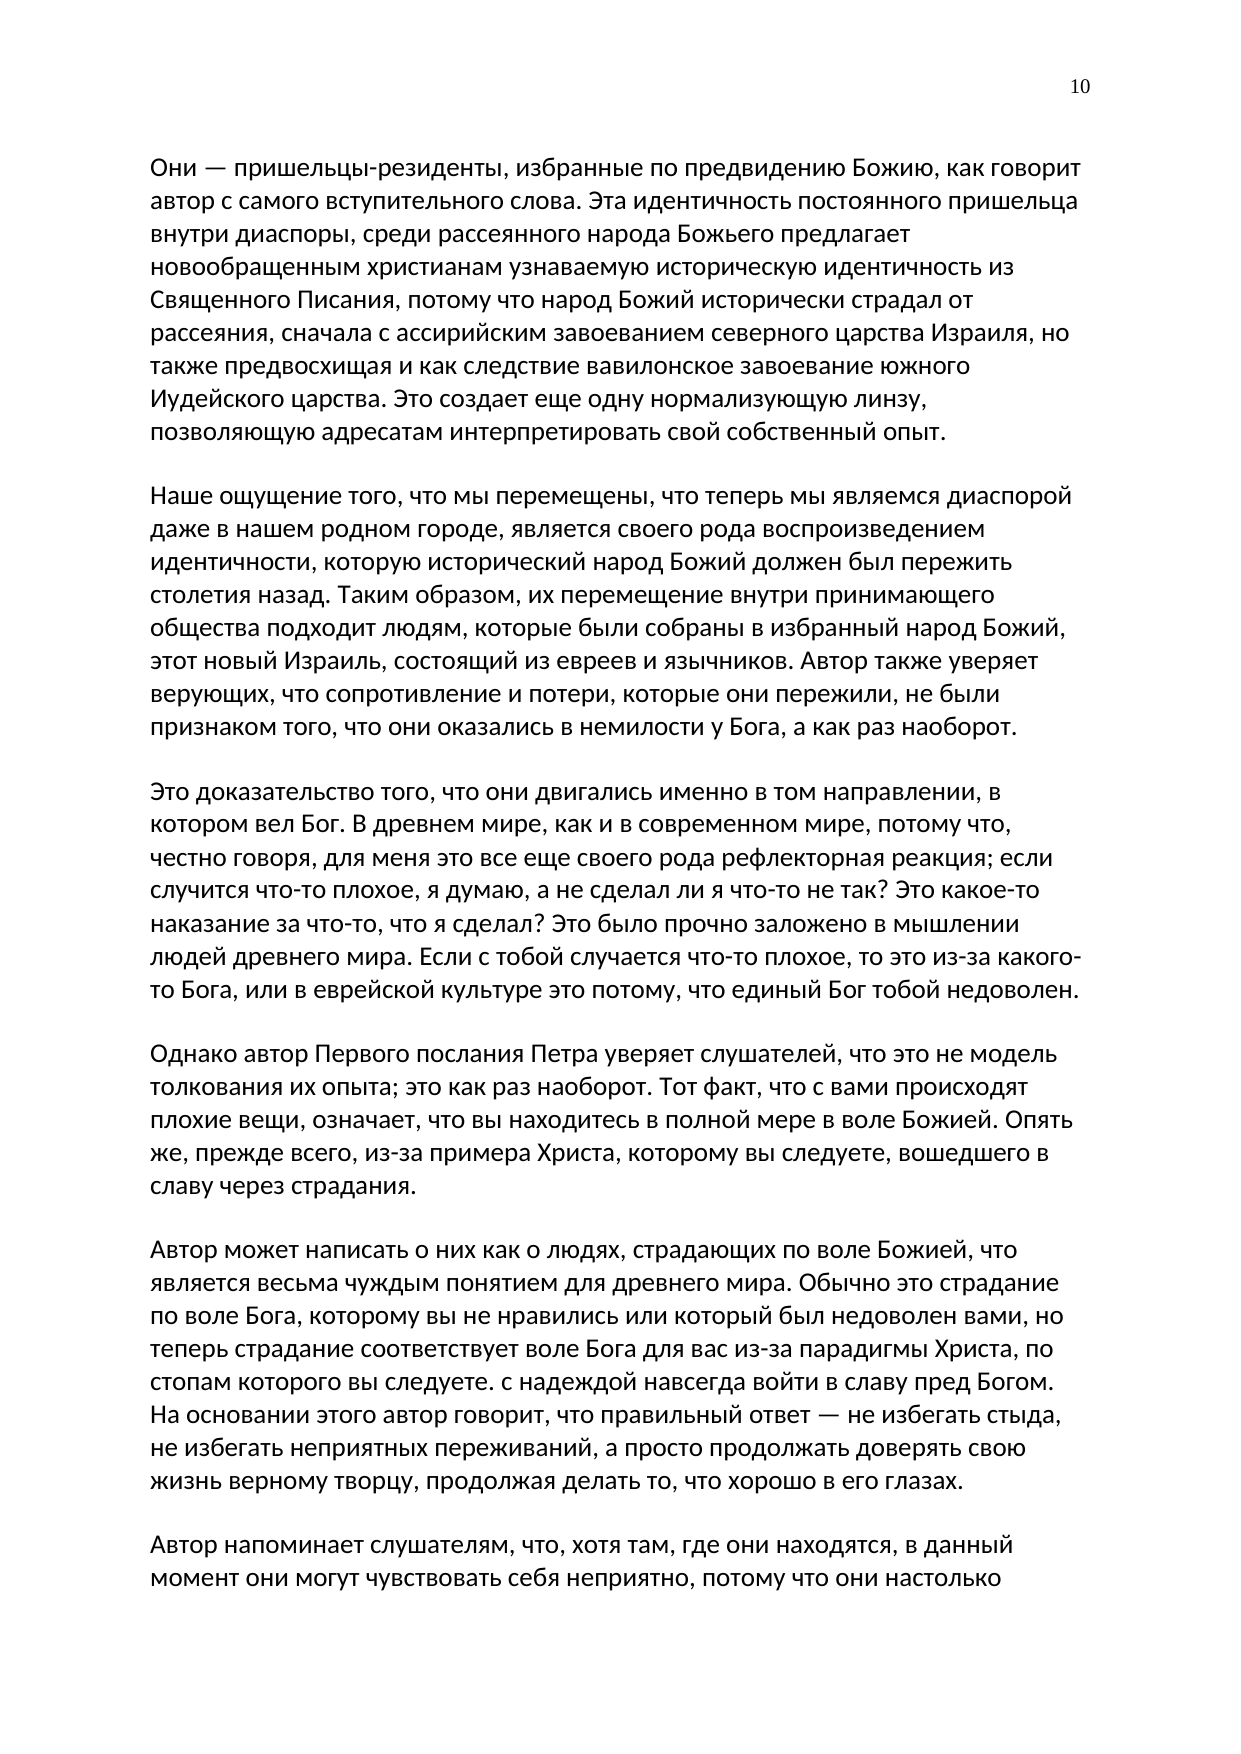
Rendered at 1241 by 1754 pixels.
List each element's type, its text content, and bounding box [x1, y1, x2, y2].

text Автор может написать о них как о людях, страдающих по воле Божией, что является весьма чуждым понятием для древнего мира. Обычно это страдание по воле Бога, которому вы не нравились или который был недоволен вами, но теперь страдание соответствует воле Бога для вас из-за парадигмы Христа, по стопам которого вы следуете. с надеждой навсегда войти в славу пред Богом. На основании этого автор говорит, что правильный ответ — не избегать стыда, не избегать неприятных переживаний, а просто продолжать доверять свою жизнь верному творцу, продолжая делать то, что хорошо в его глазах. [150, 1232, 1090, 1496]
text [150, 1527, 1090, 1593]
text Это доказательство того, что они двигались именно в том направлении, в котором вел Бог. В древнем мире, как и в современном мире, потому что, честно говоря, для меня это все еще своего рода рефлекторная реакция; если случится что-то плохое, я думаю, а не сделал ли я что-то не так? Это какое-то наказание за что-то, что я сделал? Это было прочно заложено в мышлении людей древнего мира. Если с тобой случается что-то плохое, то это из-за какого-то Бога, или в еврейской культуре это потому, что единый Бог тобой недоволен. [150, 774, 1090, 1005]
text Наше ощущение того, что мы перемещены, что теперь мы являемся диаспорой даже в нашем родном городе, является своего рода воспроизведением идентичности, которую исторический народ Божий должен был пережить столетия назад. Таким образом, их перемещение внутри принимающего общества подходит людям, которые были собраны в избранный народ Божий, этот новый Израиль, состоящий из евреев и язычников. Автор также уверяет верующих, что сопротивление и потери, которые они пережили, не были признаком того, что они оказались в немилости у Бога, а как раз наоборот. [150, 478, 1090, 742]
text Они — пришельцы-резиденты, избранные по предвидению Божию, как говорит автор с самого вступительного слова. Эта идентичность постоянного пришельца внутри диаспоры, среди рассеянного народа Божьего предлагает новообращенным христианам узнаваемую историческую идентичность из Священного Писания, потому что народ Божий исторически страдал от рассеяния, сначала с ассирийским завоеванием северного царства Израиля, но также предвосхищая и как следствие вавилонское завоевание южного Иудейского царства. Это создает еще одну нормализующую линзу, позволяющую адресатам интерпретировать свой собственный опыт. [150, 150, 1090, 447]
text Однако автор Первого послания Петра уверяет слушателей, что это не модель толкования их опыта; это как раз наоборот. Тот факт, что с вами происходят плохие вещи, означает, что вы находитесь в полной мере в воле Божией. Опять же, прежде всего, из-за примера Христа, которому вы следуете, вошедшего в славу через страдания. [150, 1036, 1090, 1201]
